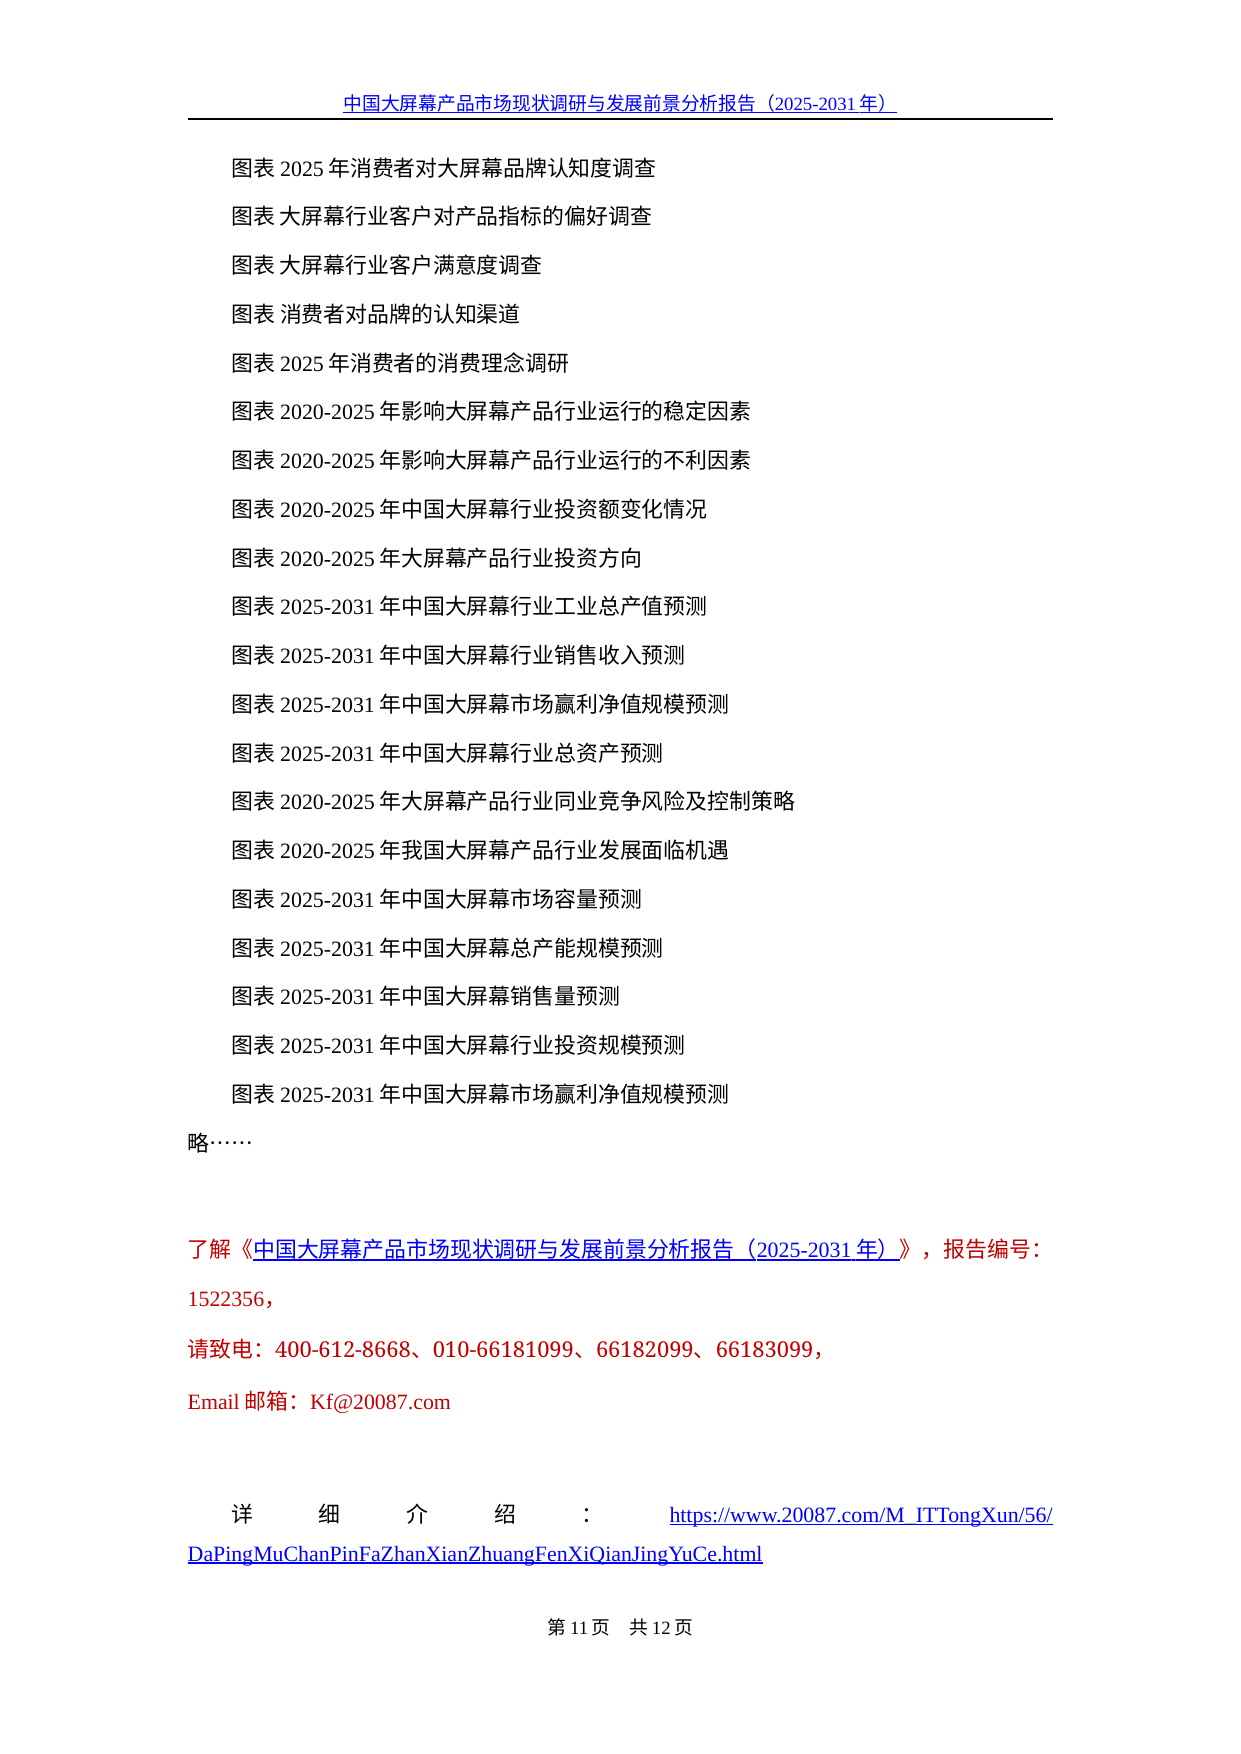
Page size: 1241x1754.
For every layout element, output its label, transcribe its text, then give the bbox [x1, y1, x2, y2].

text 了解《中国大屏幕产品市场现状调研与发展前景分析报告（2025-2031年）》，报告编号：1522356， [187, 1232, 1053, 1313]
text 请致电：400-612-8668、010-66181099、66182099、66183099， [187, 1332, 1053, 1364]
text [187, 150, 1053, 1158]
text 详细介绍：https://www.20087.com/M_ITTongXun/56/DaPingMuChanPinFaZhanXianZhuangFenXiQianJingYuCe.html [187, 1496, 1053, 1569]
text Email邮箱：Kf@20087.com [187, 1383, 1053, 1416]
